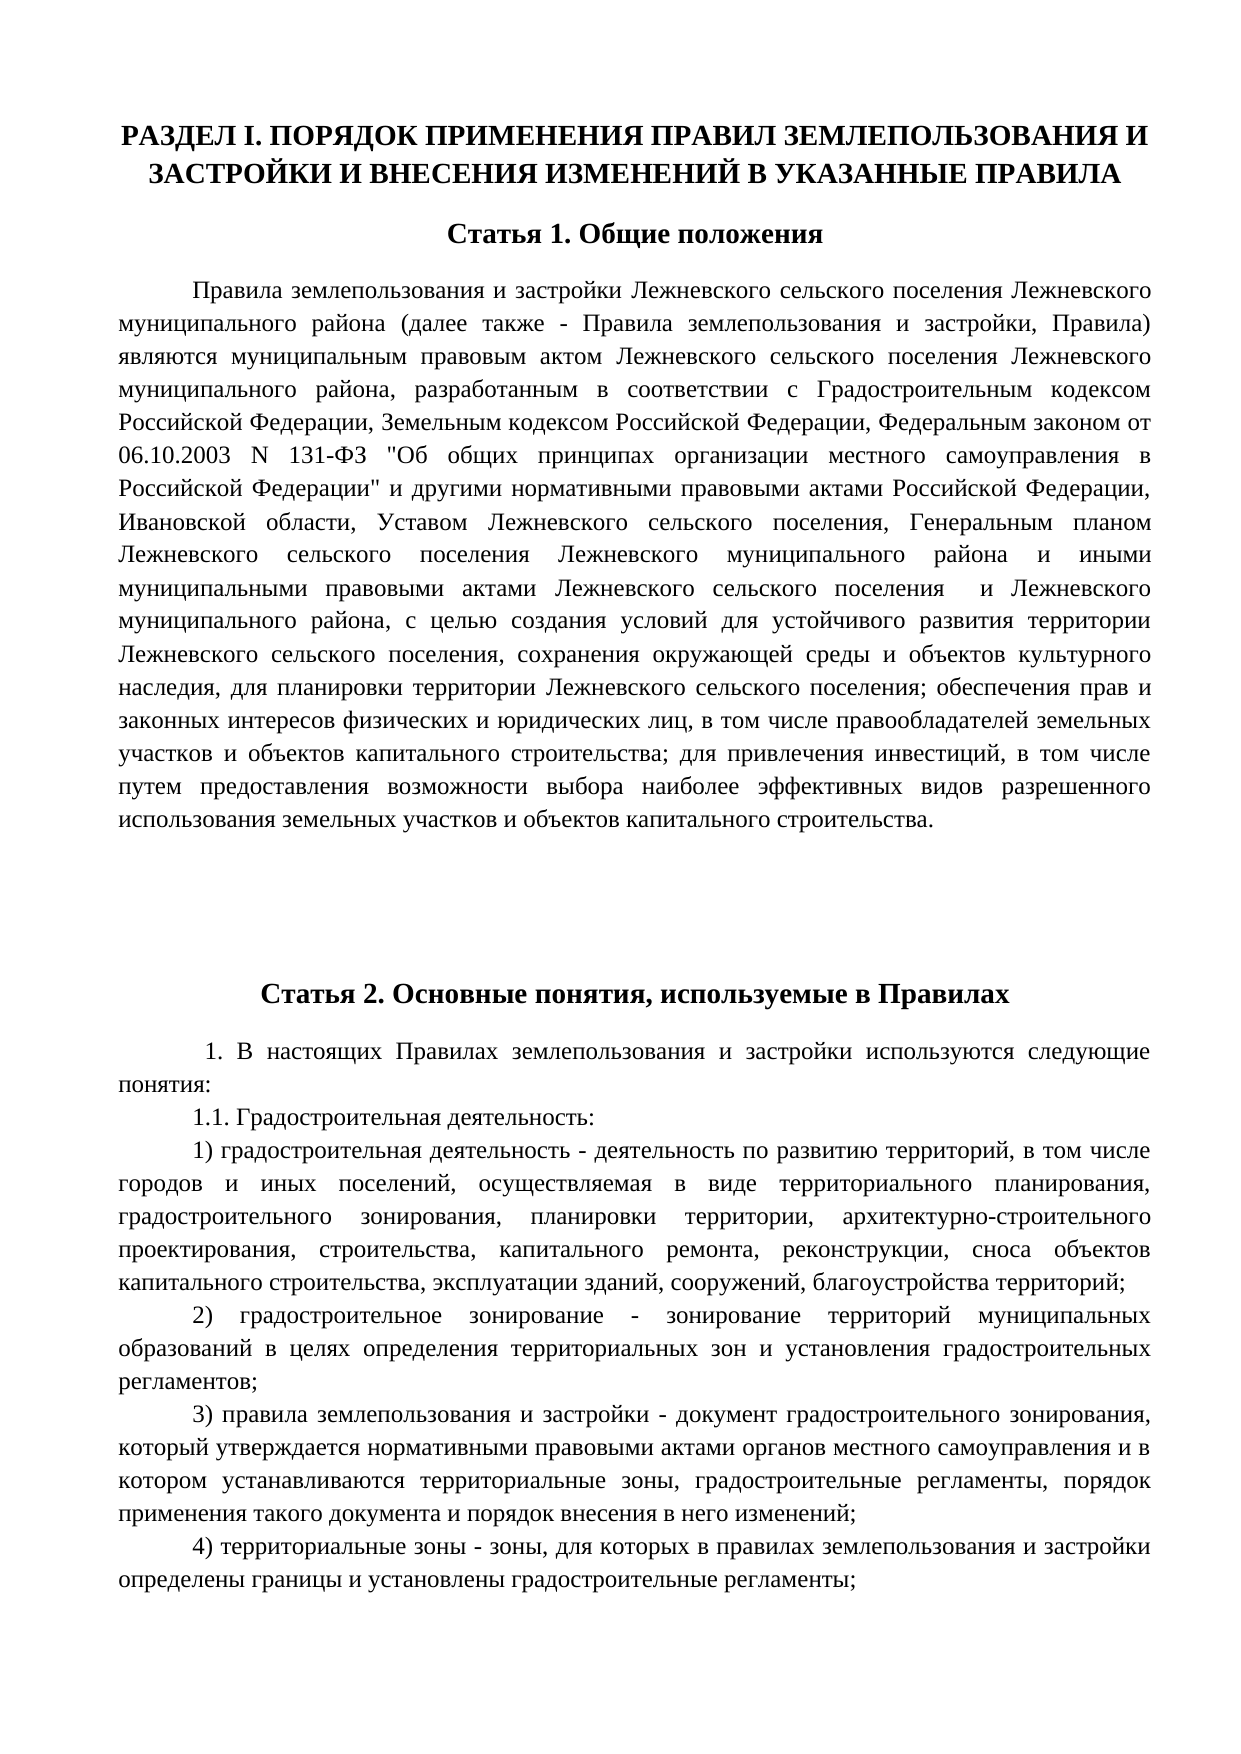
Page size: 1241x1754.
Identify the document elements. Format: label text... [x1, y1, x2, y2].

text 3) правила землепользования и застройки - документ градостроительного зонирования, который утверждается нормативными правовыми актами органов местного самоуправления и в котором устанавливаются территориальные зоны, градостроительные регламенты, порядок применения такого документа и порядок внесения в него изменений; [118, 1399, 1152, 1527]
text 1. В настоящих Правилах землепользования и застройки используются следующие понятия: [118, 1036, 1152, 1097]
text 2) градостроительное зонирование - зонирование территорий муниципальных образований в целях определения территориальных зон и установления градостроительных регламентов; [118, 1300, 1152, 1395]
text Статья 1. Общие положения [118, 216, 1152, 249]
text 1) градостроительная деятельность - деятельность по развитию территорий, в том числе городов и иных поселений, осуществляемая в виде территориального планирования, градостроительного зонирования, планировки территории, архитектурно-строительного проектирования, строительства, капитального ремонта, реконструкции, сноса объектов капитального строительства, эксплуатации зданий, сооружений, благоустройства территорий; [118, 1135, 1152, 1296]
text Правила землепользования и застройки Лежневского сельского поселения Лежневского муниципального района (далее также - Правила землепользования и застройки, Правила) являются муниципальным правовым актом Лежневского сельского поселения Лежневского муниципального района, разработанным в соответствии с Градостроительным кодексом Российской Федерации, Земельным кодексом Российской Федерации, Федеральным законом от 06.10.2003 N 131-ФЗ "Об общих принципах организации местного самоуправления в Российской Федерации" и другими нормативными правовыми актами Российской Федерации, Ивановской области, Уставом Лежневского сельского поселения, Генеральным планом Лежневского сельского поселения Лежневского муниципального района и иными муниципальными правовыми актами Лежневского сельского поселения и Лежневского муниципального района, с целью создания условий для устойчивого развития территории Лежневского сельского поселения, сохранения окружающей среды и объектов культурного наследия, для планировки территории Лежневского сельского поселения; обеспечения прав и законных интересов физических и юридических лиц, в том числе правообладателей земельных участков и объектов капитального строительства; для привлечения инвестиций, в том числе путем предоставления возможности выбора наиболее эффективных видов разрешенного использования земельных участков и объектов капитального строительства. [118, 275, 1152, 832]
text Статья 2. Основные понятия, используемые в Правилах [118, 976, 1152, 1010]
text 1.1. Градостроительная деятельность: [118, 1102, 1152, 1131]
text РАЗДЕЛ I. ПОРЯДОК ПРИМЕНЕНИЯ ПРАВИЛ ЗЕМЛЕПОЛЬЗОВАНИЯ И ЗАСТРОЙКИ И ВНЕСЕНИЯ ИЗМЕНЕНИЙ В УКАЗАННЫЕ ПРАВИЛА [118, 118, 1152, 190]
text 4) территориальные зоны - зоны, для которых в правилах землепользования и застройки определены границы и установлены градостроительные регламенты; [118, 1531, 1152, 1593]
